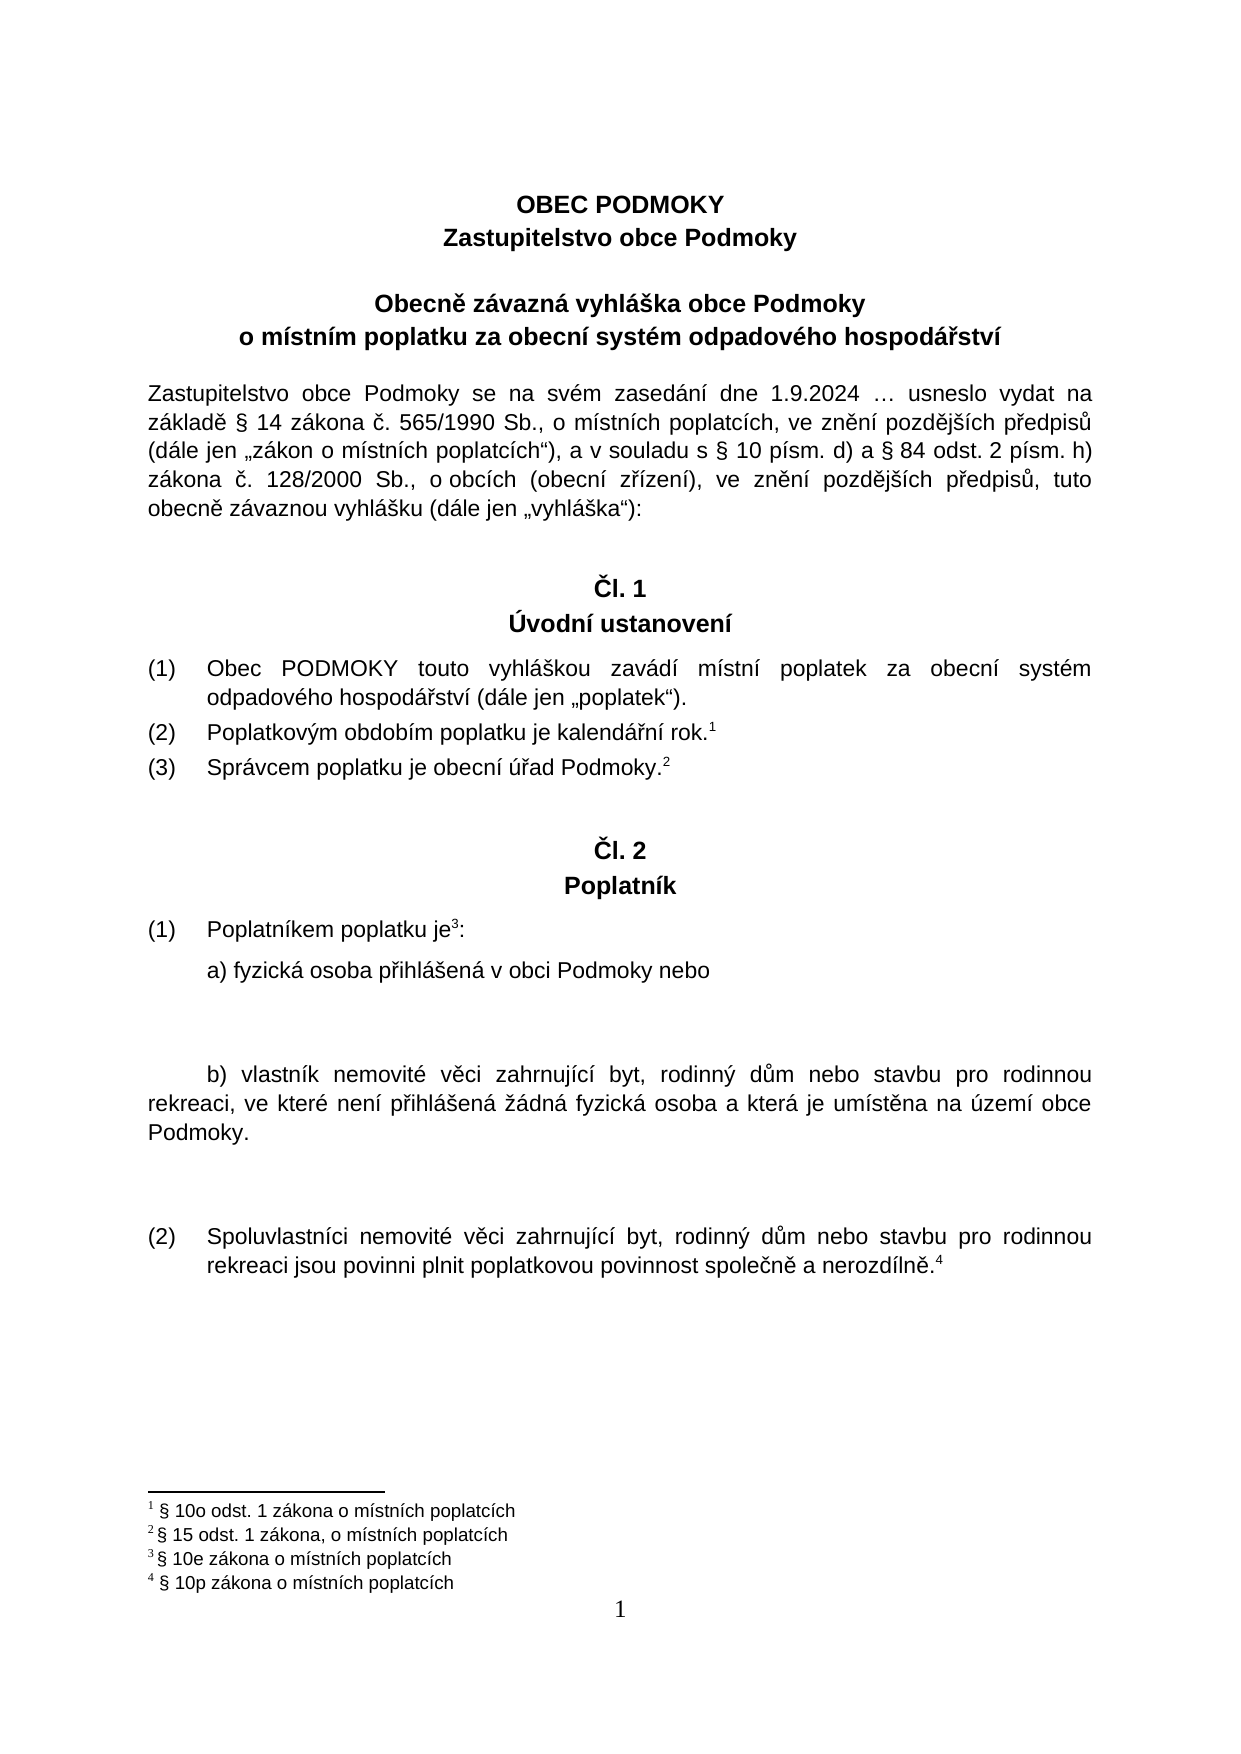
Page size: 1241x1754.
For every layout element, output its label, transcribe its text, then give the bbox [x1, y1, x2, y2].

list Správcem poplatku je obecní úřad Podmoky. [148, 754, 1093, 780]
text o místním poplatku za obecní systém odpadového hospodářství [148, 322, 1093, 351]
text b) vlastník nemovité věci zahrnující byt, rodinný dům nebo stavbu pro rodinnou rekreaci, ve které není přihlášená žádná fyzická osoba a která je umístěna na území obce Podmoky. [148, 1061, 1093, 1146]
text Úvodní ustanovení [148, 609, 1093, 638]
text Čl. 2 [148, 836, 1093, 864]
text Zastupitelstvo obce Podmoky [148, 223, 1093, 251]
list Poplatkovým obdobím poplatku je kalendářní rok. [148, 719, 1093, 745]
text Obecně závazná vyhláška obce Podmoky [148, 289, 1093, 317]
text OBEC PODMOKY [148, 190, 1093, 218]
text Poplatník [148, 871, 1093, 899]
list Obec PODMOKY touto vyhláškou zavádí místní poplatek za obecní systém odpadového hospodářství (dále jen „poplatek“). [148, 655, 1093, 710]
text a) fyzická osoba přihlášená v obci Podmoky nebo [148, 957, 1093, 984]
list Poplatníkem poplatku je: [148, 916, 1093, 942]
text Zastupitelstvo obce Podmoky se na svém zasedání dne 1.9.2024 … usneslo vydat na základě § 14 zákona č. 565/1990 Sb., o místních poplatcích, ve znění pozdějších předpisů (dále jen „zákon o místních poplatcích“), a v souladu s § 10 písm. d) a § 84 odst. 2 písm. h) zákona č. 128/2000 Sb., o obcích (obecní zřízení), ve znění pozdějších předpisů, tuto obecně závaznou vyhlášku (dále jen „vyhláška“): [148, 379, 1093, 522]
list Spoluvlastníci nemovité věci zahrnující byt, rodinný dům nebo stavbu pro rodinnou rekreaci jsou povinni plnit poplatkovou povinnost společně a nerozdílně. [148, 1223, 1093, 1279]
text Čl. 1 [148, 574, 1093, 603]
